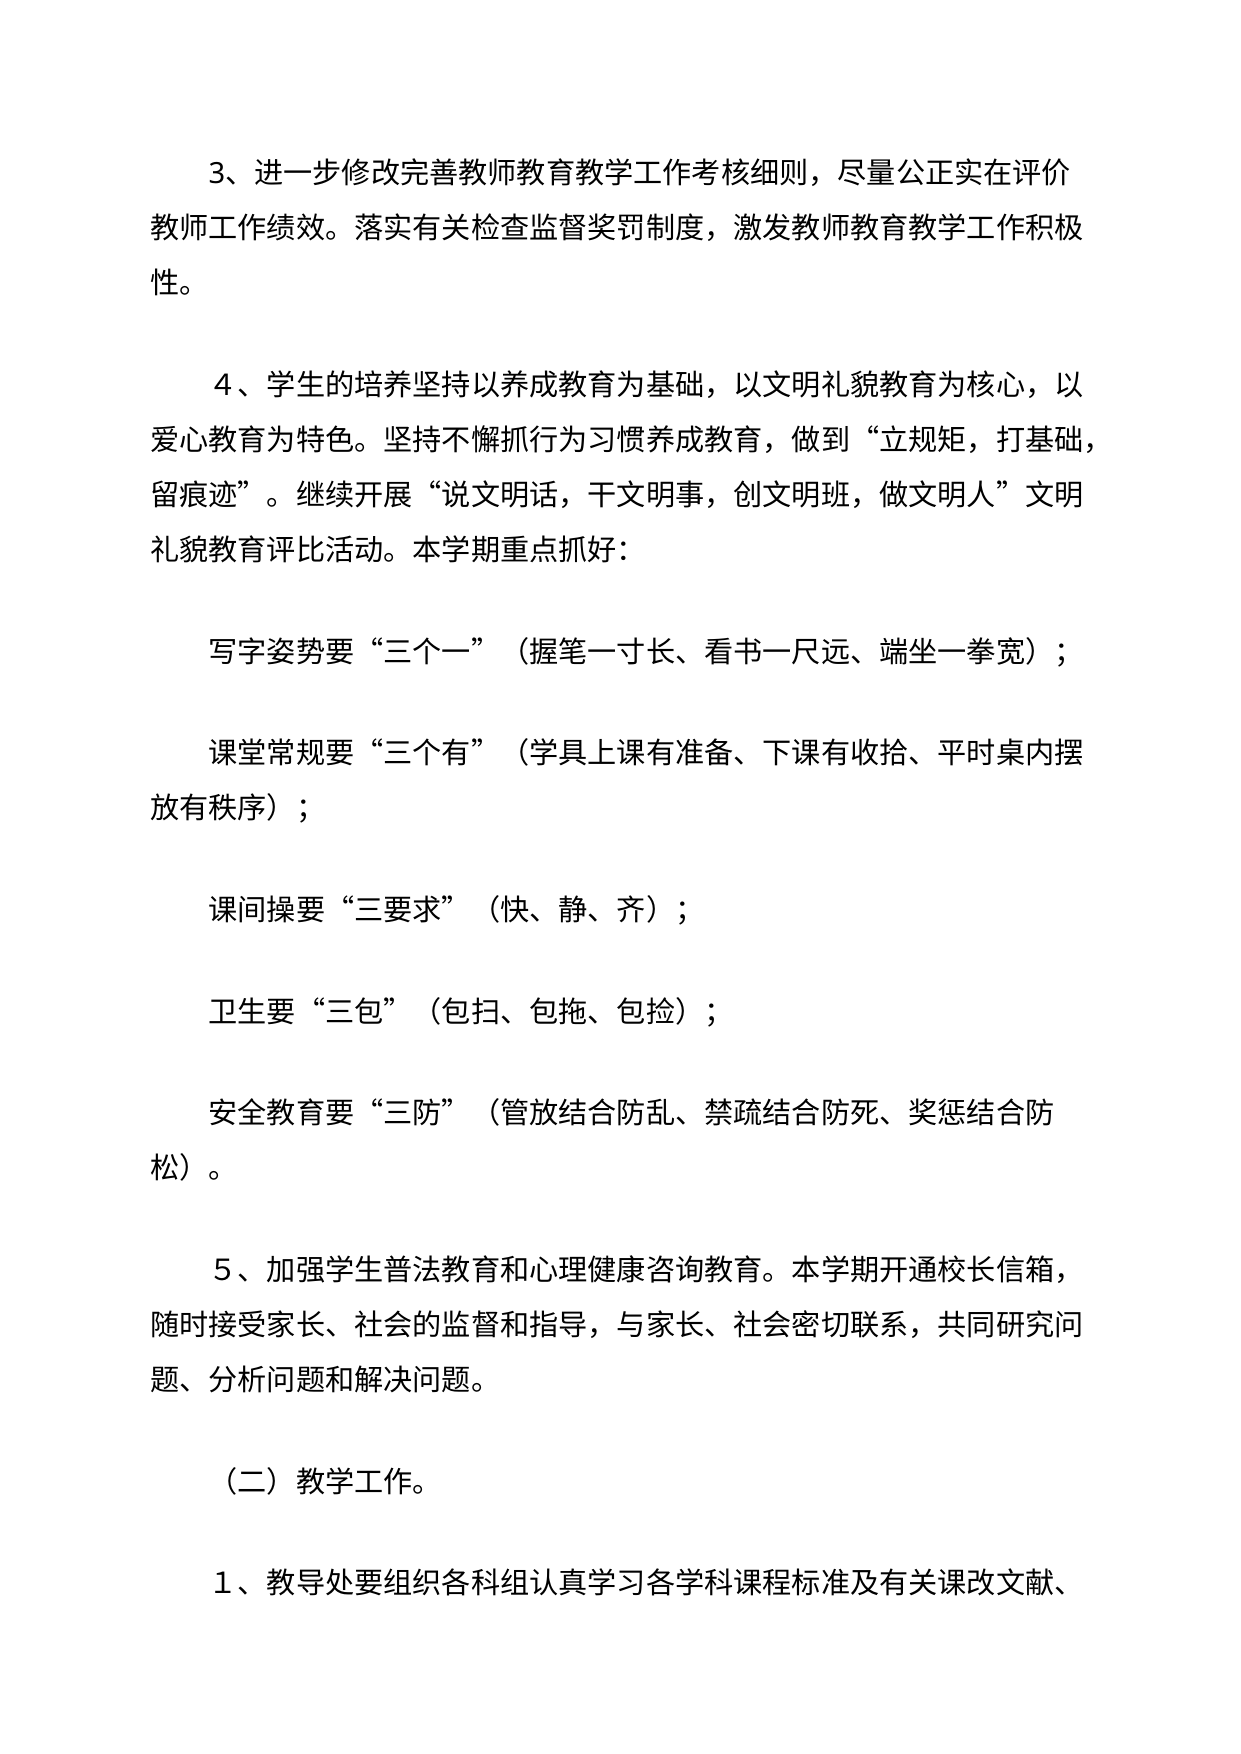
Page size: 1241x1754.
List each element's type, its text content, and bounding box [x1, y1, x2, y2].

text 课堂常规要“三个有”（学具上课有准备、下课有收拾、平时桌内摆放有秩序）； [150, 730, 1090, 827]
text ４、学生的培养坚持以养成教育为基础，以文明礼貌教育为核心，以爱心教育为特色。坚持不懈抓行为习惯养成教育，做到“立规矩，打基础，留痕迹”。继续开展“说文明话，干文明事，创文明班，做文明人”文明礼貌教育评比活动。本学期重点抓好： [150, 362, 1090, 569]
text 课间操要“三要求”（快、静、齐）； [150, 887, 1090, 929]
text （二）教学工作。 [150, 1458, 1090, 1501]
text 卫生要“三包”（包扫、包拖、包捡）； [150, 988, 1090, 1031]
text ５、加强学生普法教育和心理健康咨询教育。本学期开通校长信箱，随时接受家长、社会的监督和指导，与家长、社会密切联系，共同研究问题、分析问题和解决问题。 [150, 1247, 1090, 1399]
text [150, 1560, 1090, 1602]
text 安全教育要“三防”（管放结合防乱、禁疏结合防死、奖惩结合防松）。 [150, 1090, 1090, 1187]
text 写字姿势要“三个一”（握笔一寸长、看书一尺远、端坐一拳宽）； [150, 628, 1090, 670]
text 3、进一步修改完善教师教育教学工作考核细则，尽量公正实在评价教师工作绩效。落实有关检查监督奖罚制度，激发教师教育教学工作积极性。 [150, 150, 1090, 302]
